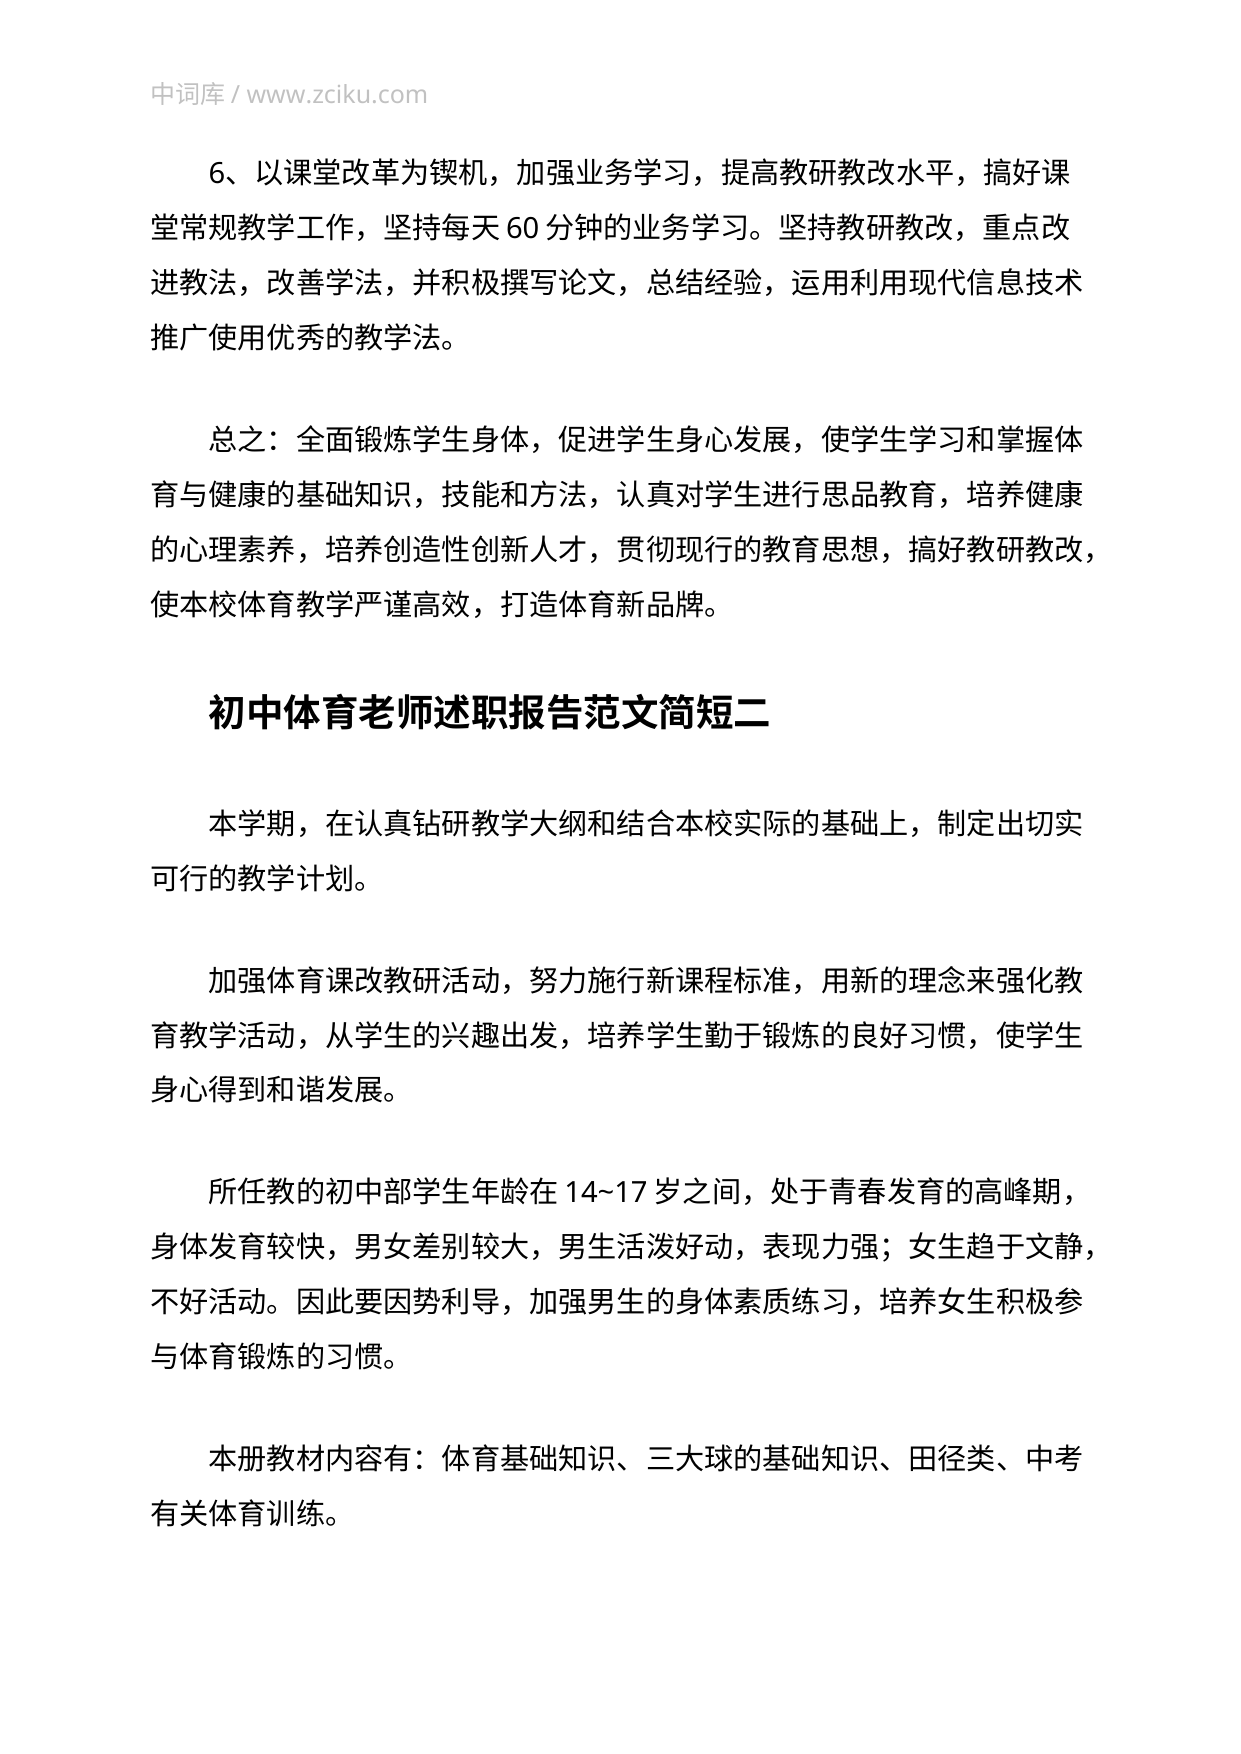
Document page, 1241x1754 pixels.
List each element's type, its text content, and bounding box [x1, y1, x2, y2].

text 加强体育课改教研活动，努力施行新课程标准，用新的理念来强化教育教学活动，从学生的兴趣出发，培养学生勤于锻炼的良好习惯，使学生身心得到和谐发展。 [150, 957, 1090, 1109]
text 所任教的初中部学生年龄在14~17岁之间，处于青春发育的高峰期，身体发育较快，男女差别较大，男生活泼好动，表现力强；女生趋于文静，不好活动。因此要因势利导，加强男生的身体素质练习，培养女生积极参与体育锻炼的习惯。 [150, 1169, 1090, 1376]
text 6、以课堂改革为锲机，加强业务学习，提高教研教改水平，搞好课堂常规教学工作，坚持每天60分钟的业务学习。坚持教研教改，重点改进教法，改善学法，并积极撰写论文，总结经验，运用利用现代信息技术推广使用优秀的教学法。 [150, 150, 1090, 357]
text 初中体育老师述职报告范文简短二 [150, 683, 1090, 737]
text 总之：全面锻炼学生身体，促进学生身心发展，使学生学习和掌握体育与健康的基础知识，技能和方法，认真对学生进行思品教育，培养健康的心理素养，培养创造性创新人才，贯彻现行的教育思想，搞好教研教改，使本校体育教学严谨高效，打造体育新品牌。 [150, 417, 1090, 624]
text 本册教材内容有：体育基础知识、三大球的基础知识、田径类、中考有关体育训练。 [150, 1435, 1090, 1532]
text 本学期，在认真钻研教学大纲和结合本校实际的基础上，制定出切实可行的教学计划。 [150, 801, 1090, 898]
